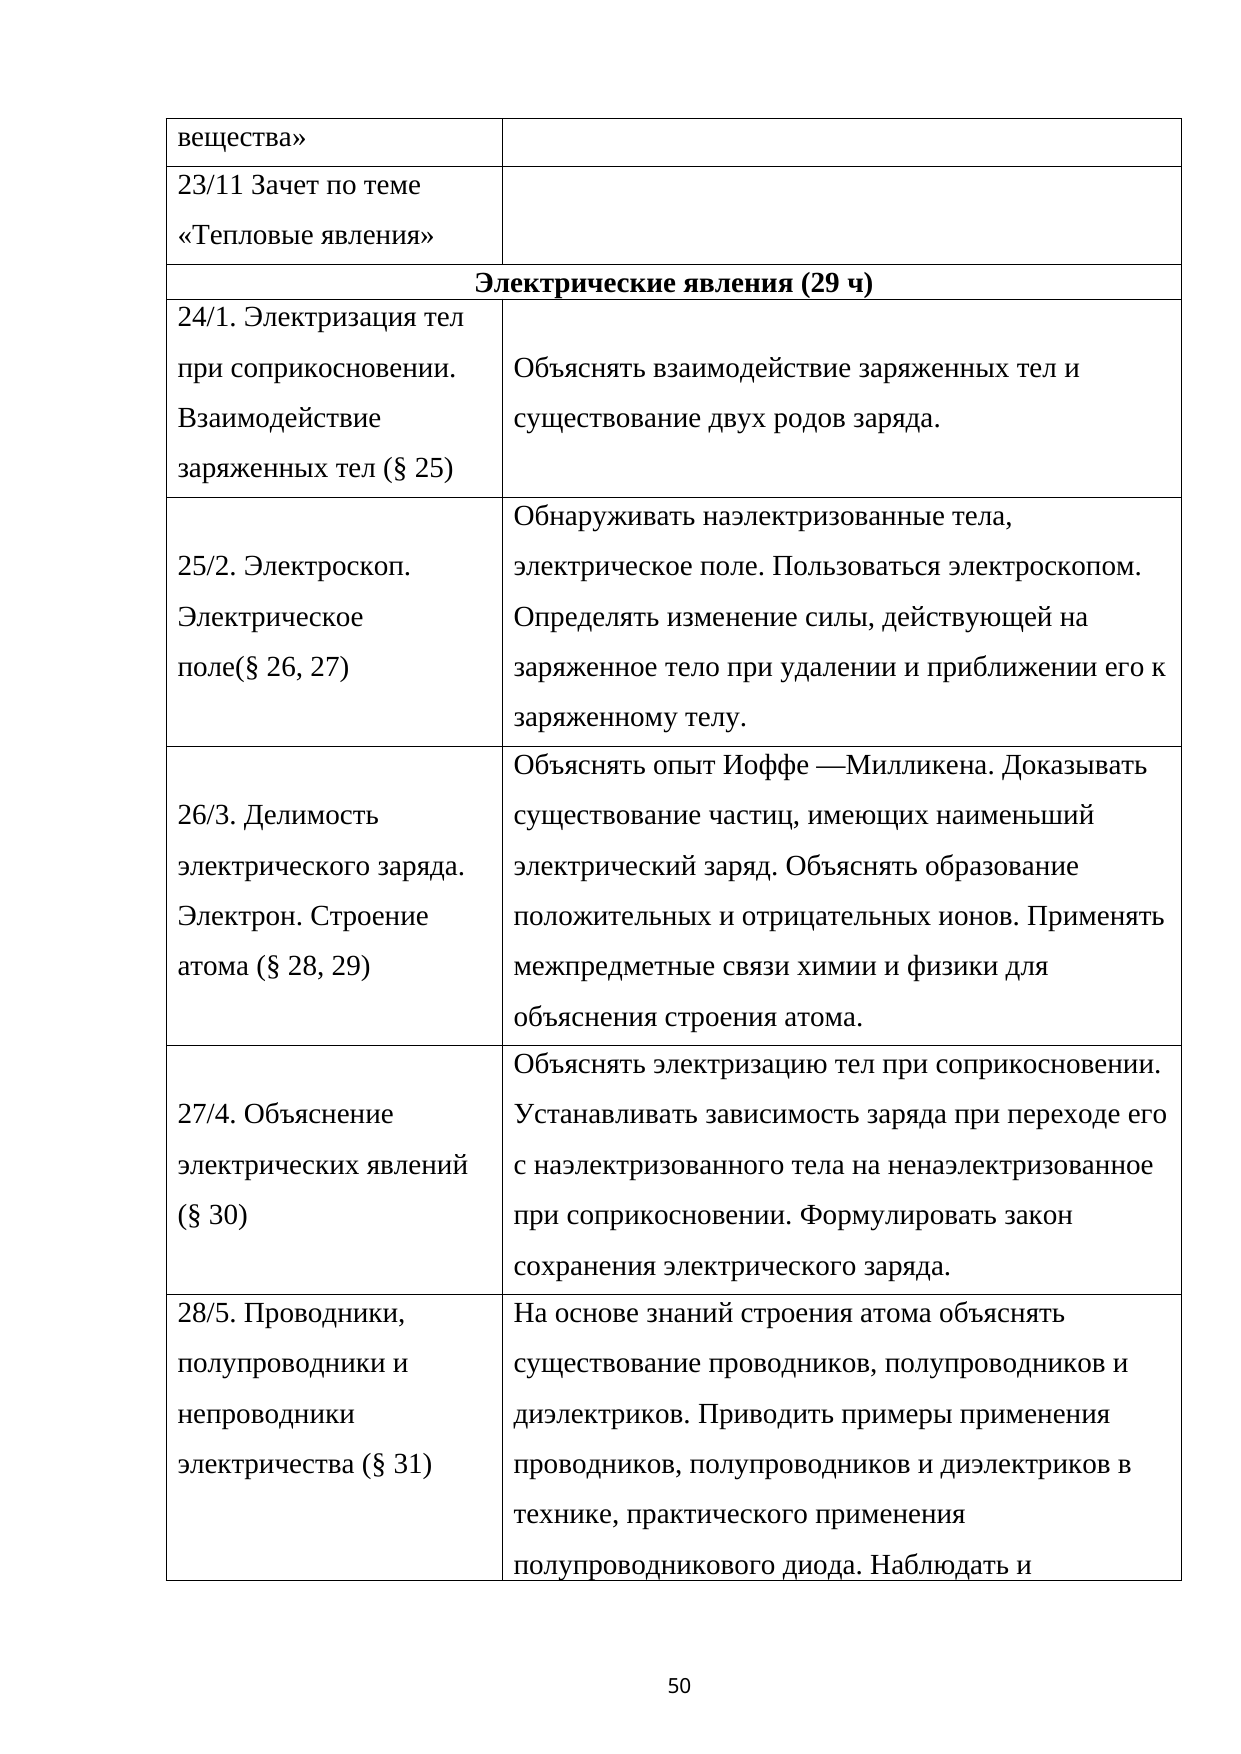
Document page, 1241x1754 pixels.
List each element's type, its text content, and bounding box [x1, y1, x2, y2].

table_cell 24/1. Электризация тел при соприкосновении. Взаимодействие заряженных тел (§ 25) [167, 300, 502, 497]
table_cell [167, 119, 502, 166]
table_cell Объяснять взаимодействие заряженных тел и существование двух родов заряда. [503, 300, 1181, 497]
table_cell Обнаруживать наэлектризованные тела, электрическое поле. Пользоваться электроскопом. Определять изменение силы, действующей на заряженное тело при удалении и приближении его к заряженному телу. [503, 498, 1181, 746]
table_cell Электрические явления (29 ч) [167, 265, 1181, 298]
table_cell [503, 119, 1181, 166]
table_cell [167, 1295, 502, 1580]
table_cell Объяснять опыт Иоффе —Милликена. Доказывать существование частиц, имеющих наименьший электрический заряд. Объяснять образование положительных и отрицательных ионов. Применять межпредметные связи химии и физики для объяснения строения атома. [503, 747, 1181, 1045]
table_cell 23/11 Зачет по теме «Тепловые явления» [167, 167, 502, 264]
table_cell 25/2. Электроскоп. Электрическое поле(§ 26, 27) [167, 498, 502, 746]
table_cell Объяснять электризацию тел при соприкосновении. Устанавливать зависимость заряда при переходе его с наэлектризованного тела на ненаэлектризованное при соприкосновении. Формулировать закон сохранения электрического заряда. [503, 1046, 1181, 1294]
table_cell [503, 167, 1181, 264]
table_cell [503, 1295, 1181, 1580]
table_cell 26/3. Делимость электрического заряда. Электрон. Строение атома (§ 28, 29) [167, 747, 502, 1045]
table_cell 27/4. Объяснение электрических явлений (§ 30) [167, 1046, 502, 1294]
